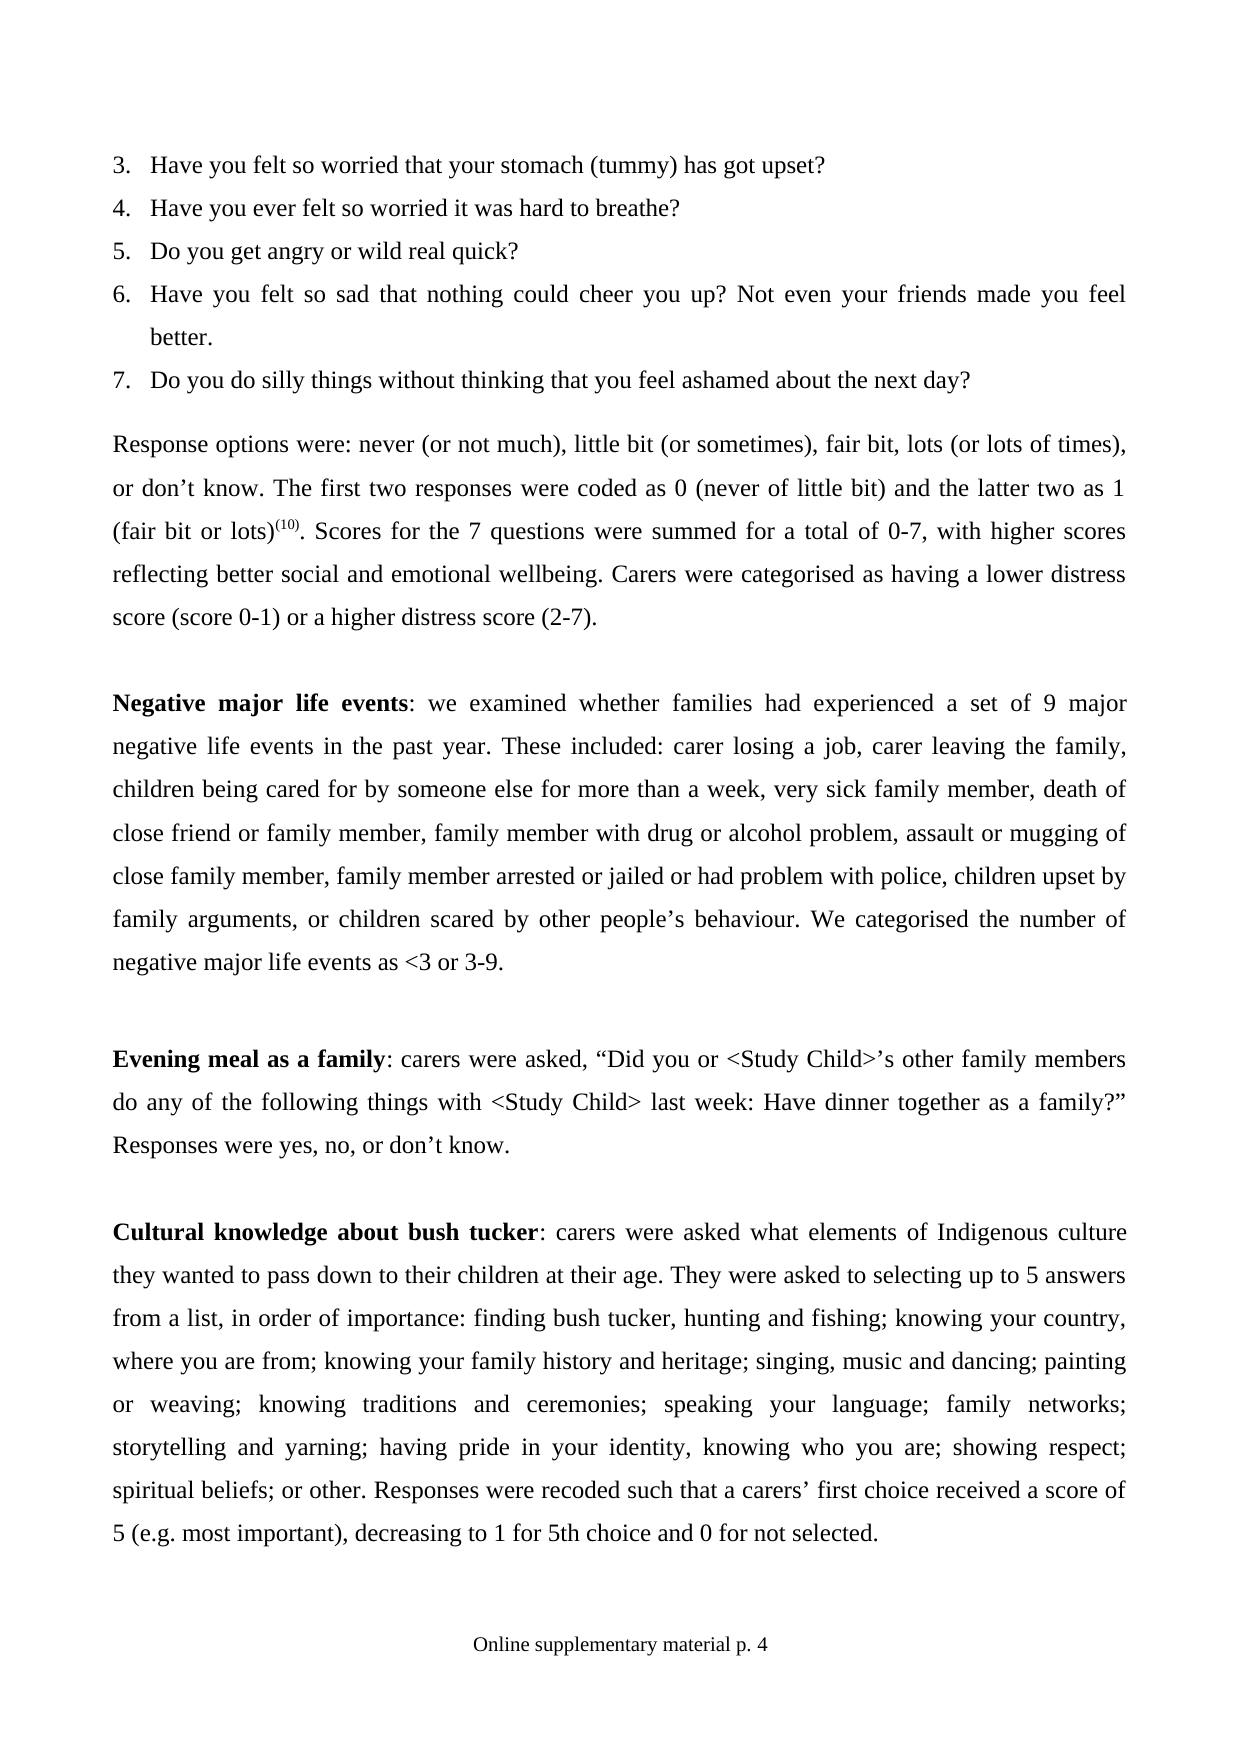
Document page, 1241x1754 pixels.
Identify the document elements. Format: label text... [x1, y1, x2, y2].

text Negative major life events: we examined whether families had experienced a set of 9 major negative life events in the past year. These included: carer losing a job, carer leaving the family, children being cared for by someone else for more than a week, very sick family member, death of close friend or family member, family member with drug or alcohol problem, assault or mugging of close family member, family member arrested or jailed or had problem with police, children upset by family arguments, or children scared by other people’s behaviour. We categorised the number of negative major life events as <3 or 3-9. [112, 688, 1128, 976]
list Do you do silly things without thinking that you feel ashamed about the next day? [112, 366, 1128, 394]
list Have you ever felt so worried it was hard to breathe? [112, 193, 1128, 222]
text Evening meal as a family: carers were asked, “Did you or <Study Child>’s other family members do any of the following things with <Study Child> last week: Have dinner together as a family?” Responses were yes, no, or don’t know. [112, 1044, 1128, 1159]
list Do you get angry or wild real quick? [112, 236, 1128, 265]
list Have you felt so sad that nothing could cheer you up? Not even your friends made you feel better. [112, 279, 1128, 351]
list Have you felt so worried that your stomach (tummy) has got upset? [112, 150, 1128, 179]
text Cultural knowledge about bush tucker: carers were asked what elements of Indigenous culture they wanted to pass down to their children at their age. They were asked to selecting up to 5 answers from a list, in order of importance: finding bush tucker, hunting and fishing; knowing your country, where you are from; knowing your family history and heritage; singing, music and dancing; painting or weaving; knowing traditions and ceremonies; speaking your language; family networks; storytelling and yarning; having pride in your identity, knowing who you are; showing respect; spiritual beliefs; or other. Responses were recoded such that a carers’ first choice received a score of 5 (e.g. most important), decreasing to 1 for 5th choice and 0 for not selected. [112, 1217, 1128, 1547]
text Response options were: never (or not much), little bit (or sometimes), fair bit, lots (or lots of times), or don’t know. The first two responses were coded as 0 (never of little bit) and the latter two as 1 (fair bit or lots)(10). Scores for the 7 questions were summed for a total of 0-7, with higher scores reflecting better social and emotional wellbeing. Carers were categorised as having a lower distress score (score 0-1) or a higher distress score (2-7). [112, 429, 1128, 631]
